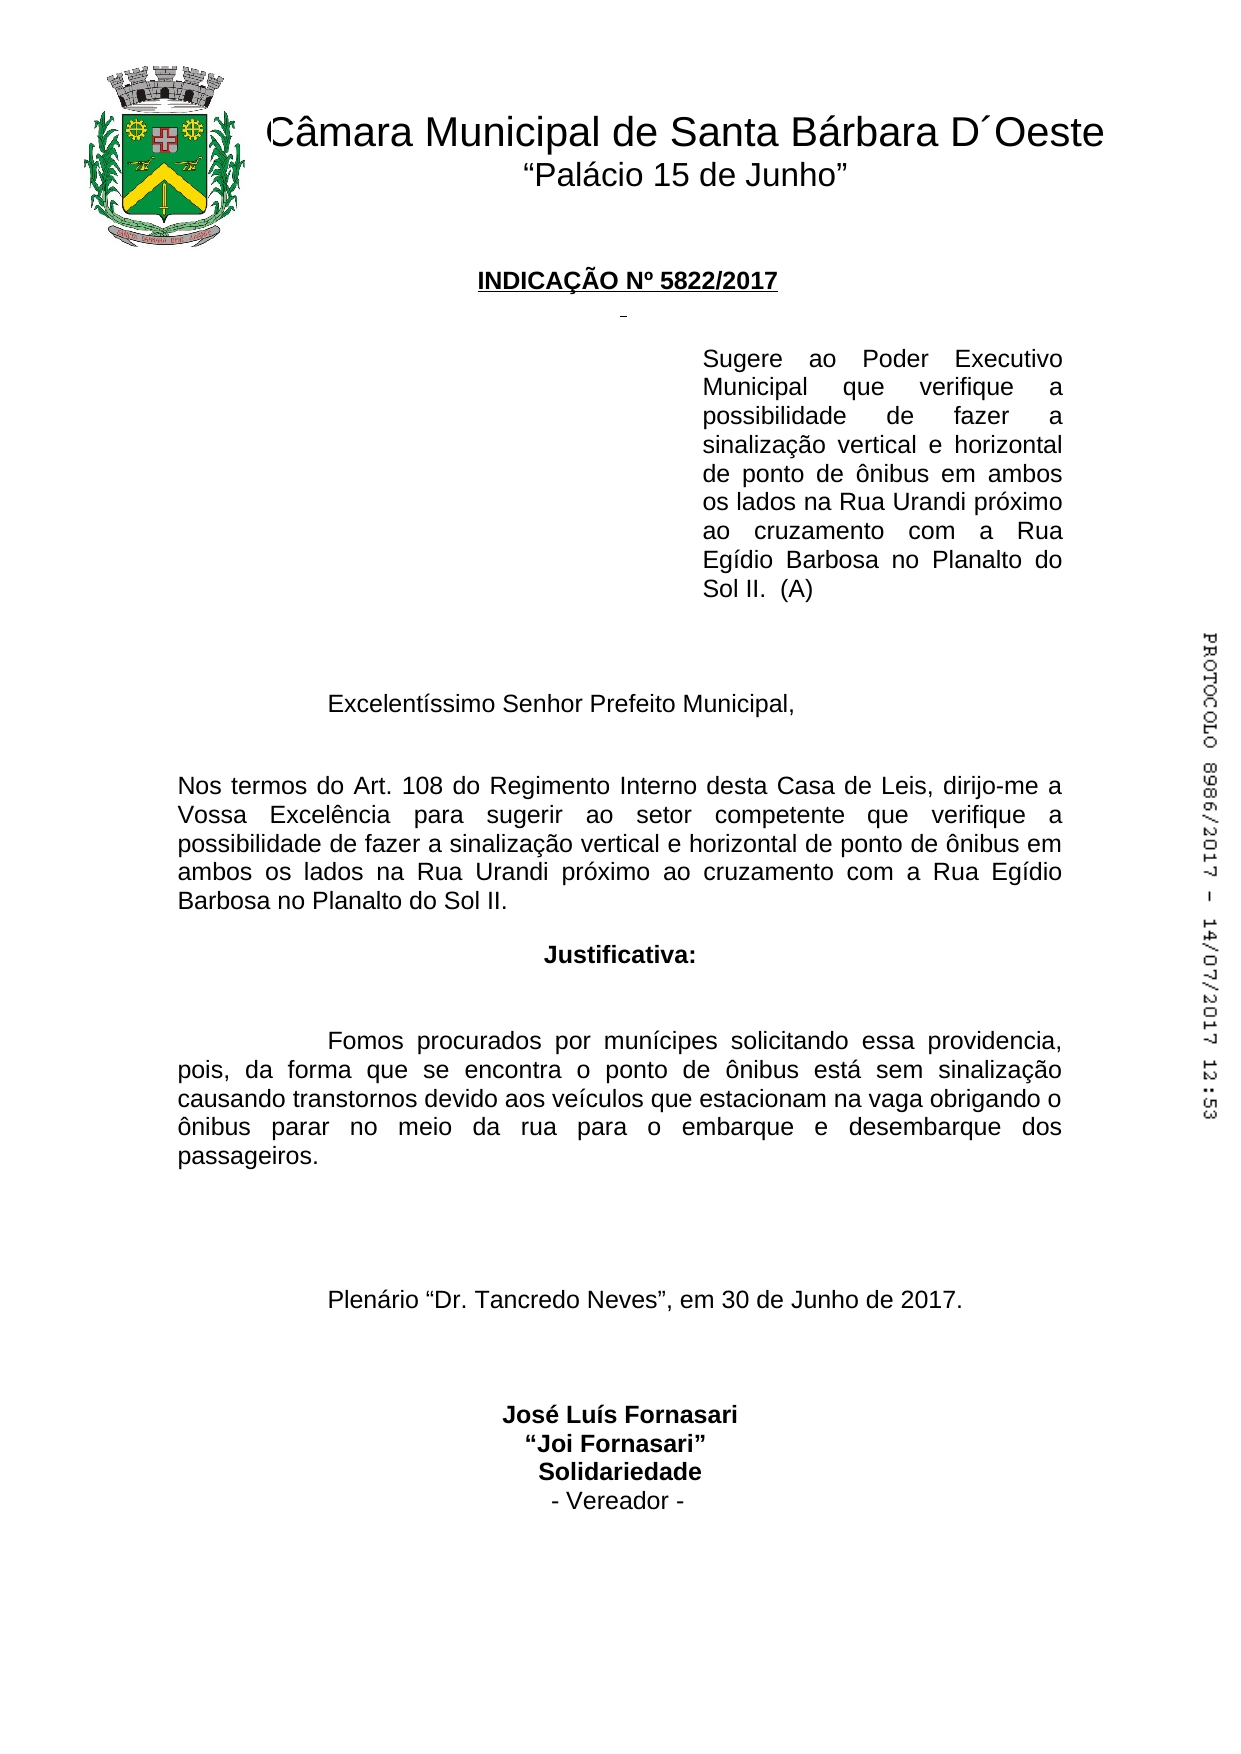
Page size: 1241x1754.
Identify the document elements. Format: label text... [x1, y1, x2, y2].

title INDICAÇÃO Nº 5822/2017 [402, 266, 1063, 294]
text Nos termos do Art. 108 do Regimento Interno desta Casa de Leis, dirijo-me a Vossa Excelência para sugerir ao setor competente que verifique a possibilidade de fazer a sinalização vertical e horizontal de ponto de ônibus em ambos os lados na Rua Urandi próximo ao cruzamento com a Rua Egídio Barbosa no Planalto do Sol II. [177, 771, 1063, 915]
picture [83, 66, 252, 254]
text Fomos procurados por munícipes solicitando essa providencia, pois, da forma que se encontra o ponto de ônibus está sem sinalização causando transtornos devido aos veículos que estacionam na vaga obrigando o ônibus parar no meio da rua para o embarque e desembarque dos passageiros. [177, 1026, 1063, 1170]
text Justificativa: [177, 940, 1063, 969]
text José Luís Fornasari [177, 1400, 1063, 1429]
text “Joi Fornasari” [177, 1429, 1063, 1457]
text Excelentíssimo Senhor Prefeito Municipal, [177, 689, 1063, 717]
picture [1177, 629, 1241, 1125]
text Sugere ao Poder Executivo Municipal que verifique a possibilidade de fazer a sinalização vertical e horizontal de ponto de ônibus em ambos os lados na Rua Urandi próximo ao cruzamento com a Rua Egídio Barbosa no Planalto do Sol II. (A) [702, 344, 1063, 602]
text Plenário “Dr. Tancredo Neves”, em 30 de Junho de 2017. [252, 1285, 1063, 1314]
text - Vereador - [177, 1486, 1063, 1515]
text Solidariedade [177, 1457, 1063, 1486]
